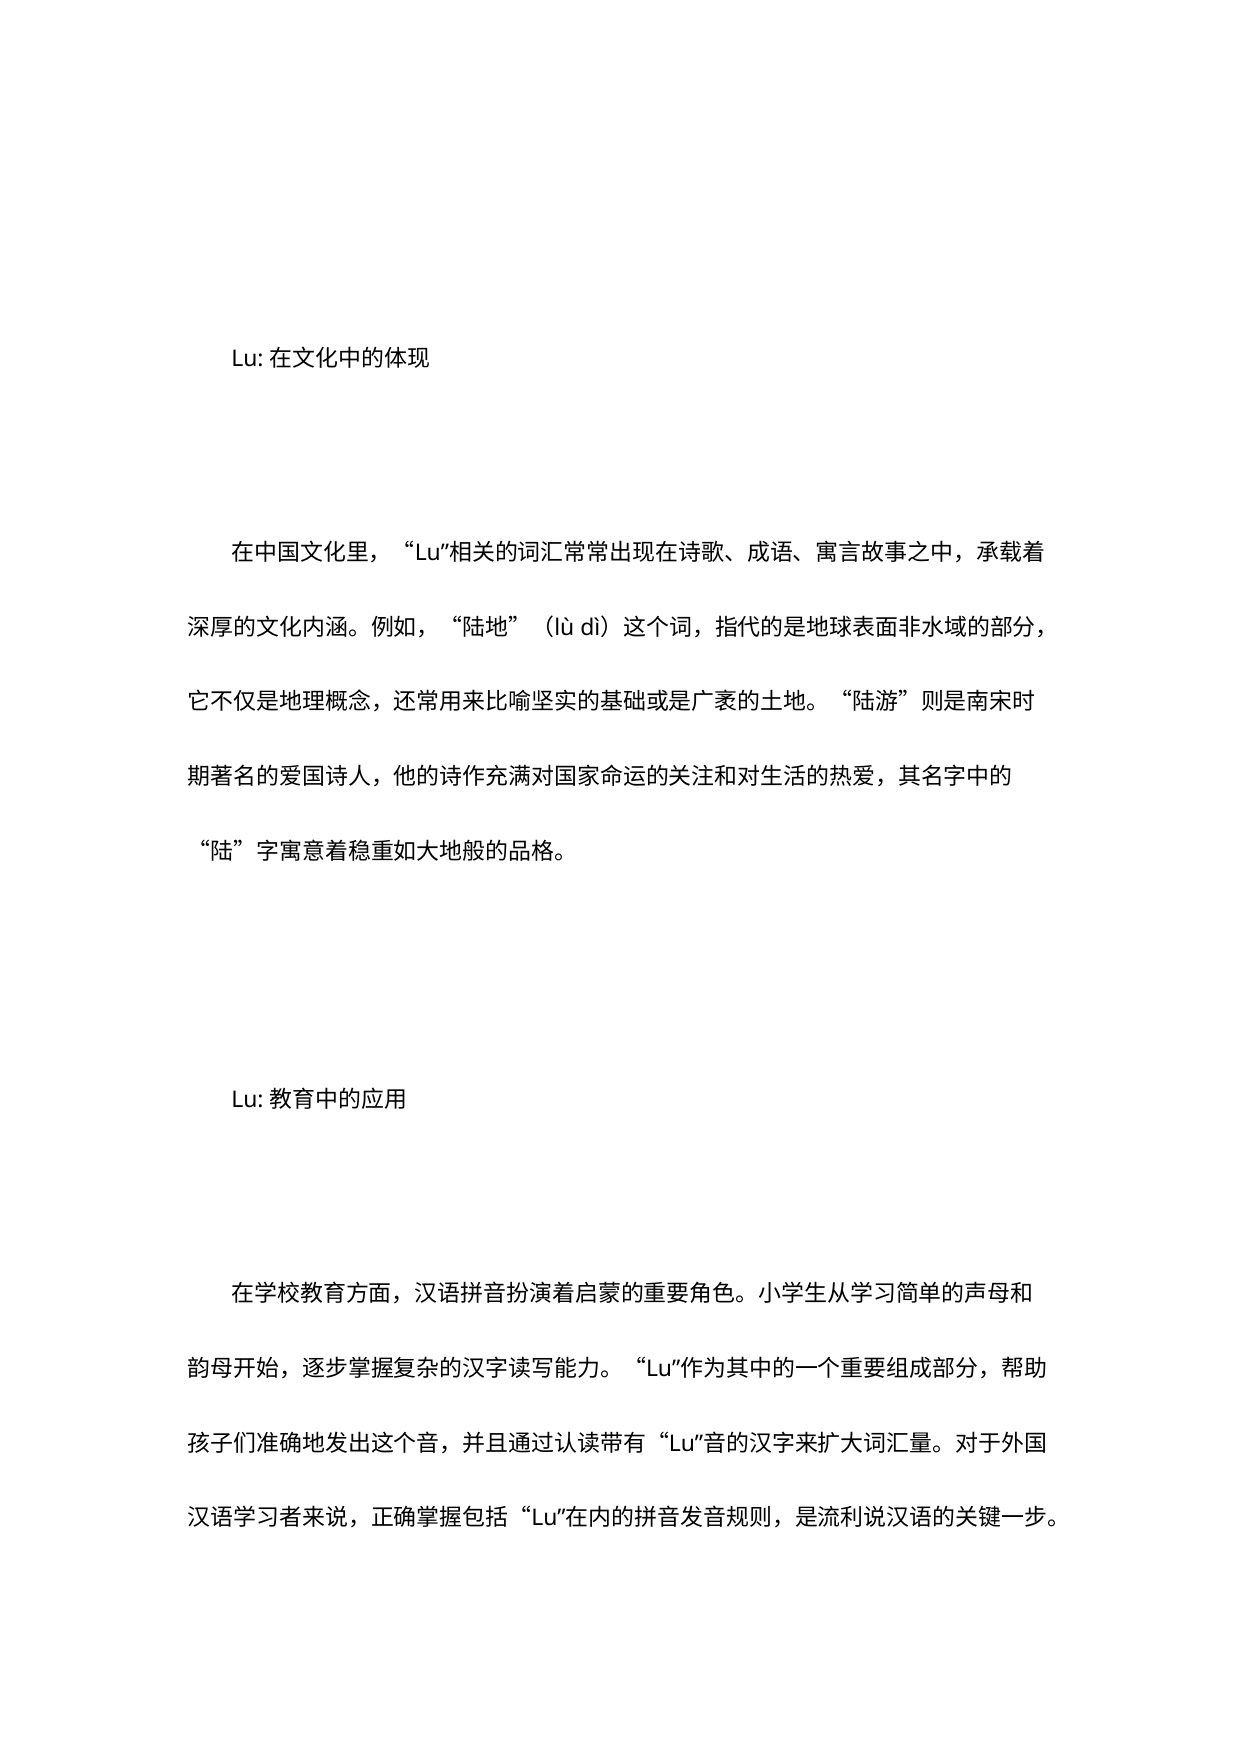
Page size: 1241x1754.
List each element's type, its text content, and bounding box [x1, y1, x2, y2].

text Lu: 在文化中的体现 [187, 323, 1053, 388]
text Lu: 教育中的应用 [187, 1065, 1053, 1130]
text 在中国文化里，“Lu”相关的词汇常常出现在诗歌、成语、寓言故事之中，承载着深厚的文化内涵。例如，“陆地”（lù dì）这个词，指代的是地球表面非水域的部分，它不仅是地理概念，还常用来比喻坚实的基础或是广袤的土地。“陆游”则是南宋时期著名的爱国诗人，他的诗作充满对国家命运的关注和对生活的热爱，其名字中的“陆”字寓意着稳重如大地般的品格。 [187, 518, 1053, 882]
text 在学校教育方面，汉语拼音扮演着启蒙的重要角色。小学生从学习简单的声母和韵母开始，逐步掌握复杂的汉字读写能力。“Lu”作为其中的一个重要组成部分，帮助孩子们准确地发出这个音，并且通过认读带有“Lu”音的汉字来扩大词汇量。对于外国汉语学习者来说，正确掌握包括“Lu”在内的拼音发音规则，是流利说汉语的关键一步。 [187, 1259, 1053, 1548]
